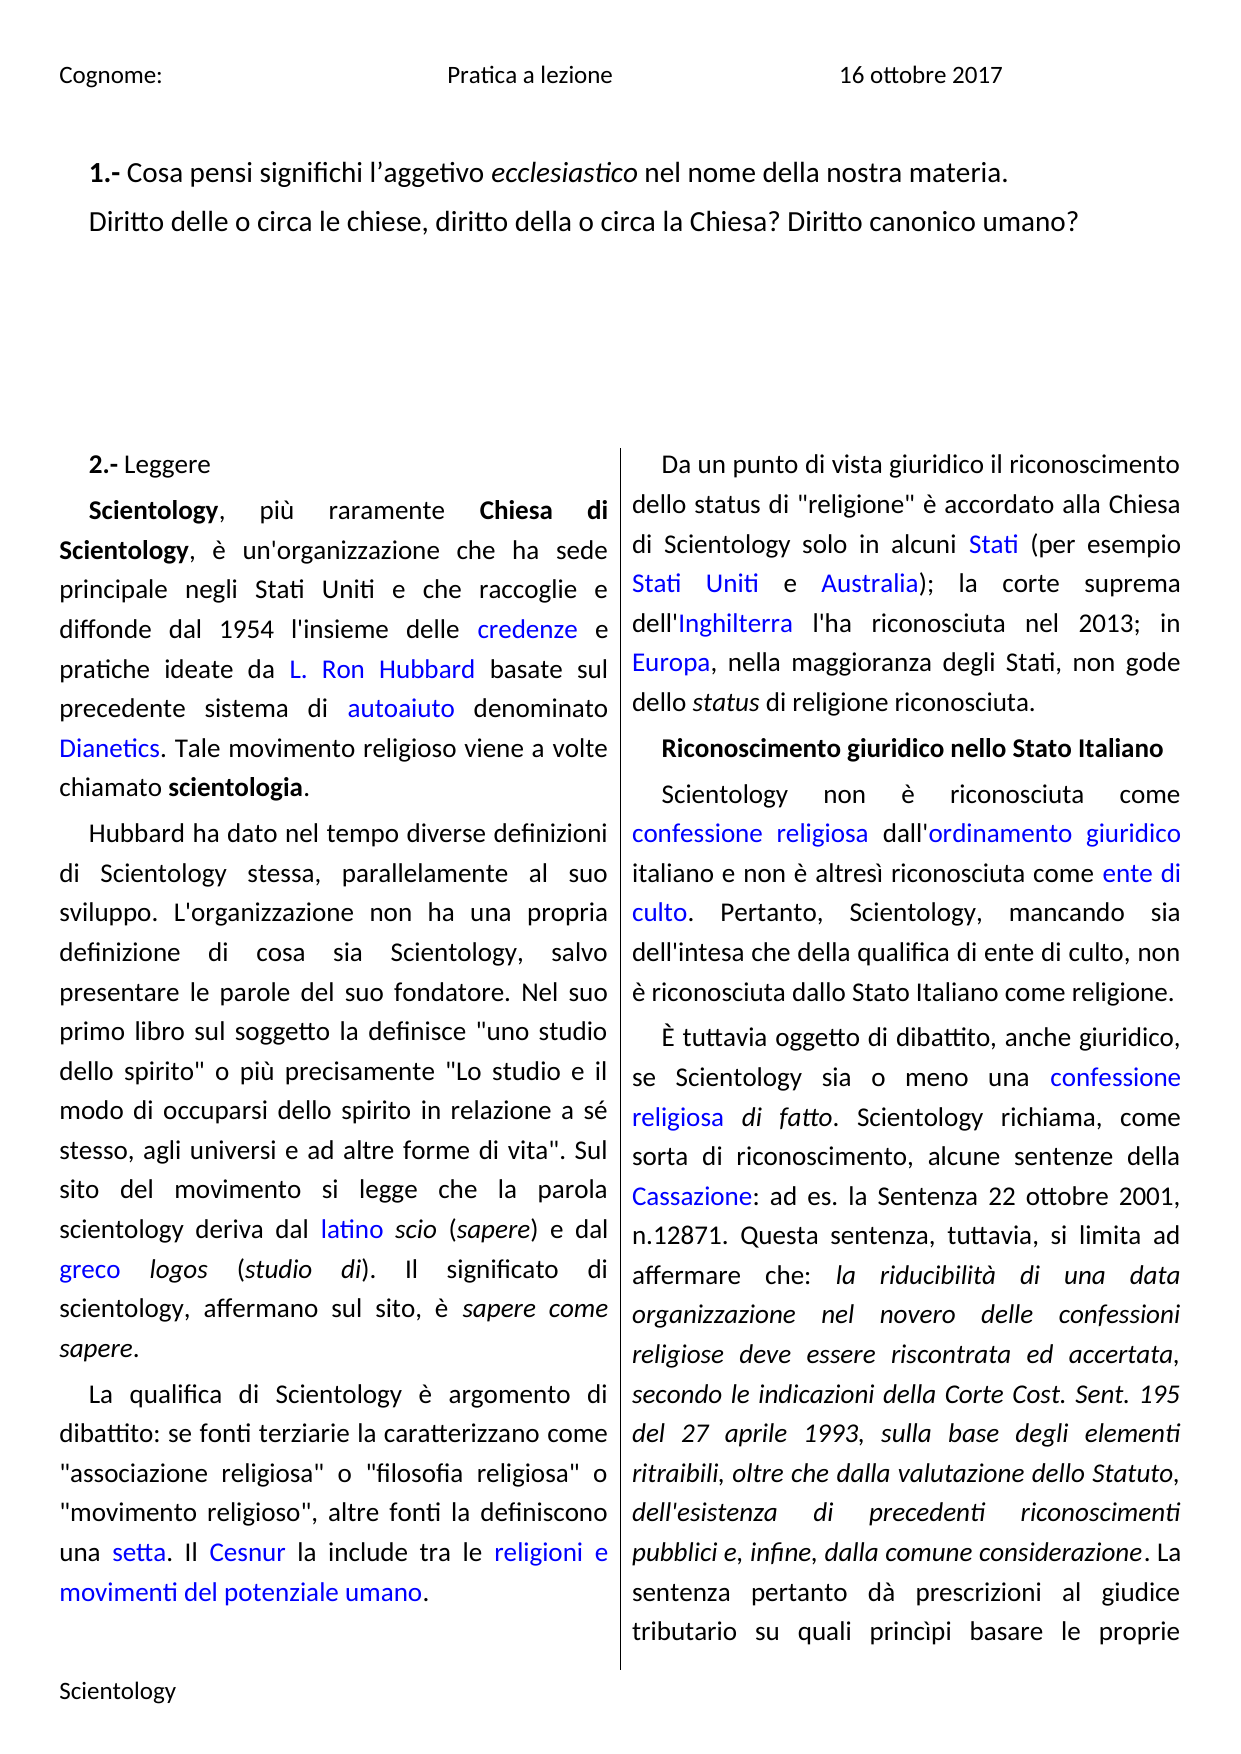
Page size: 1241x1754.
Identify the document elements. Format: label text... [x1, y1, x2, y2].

text Riconoscimento giuridico nello Stato Italiano [632, 731, 1181, 764]
text 1.- Cosa pensi significhi l’aggetivo ecclesiastico nel nome della nostra materia. [59, 154, 1181, 189]
text Diritto delle o circa le chiese, diritto della o circa la Chiesa? Diritto canonico umano? [59, 203, 1181, 238]
text Scientology, più raramente Chiesa di Scientology, è un'organizzazione che ha sede principale negli Stati Uniti e che raccoglie e diffonde dal 1954 l'insieme delle credenze e pratiche ideate da L. Ron Hubbard basate sul precedente sistema di autoaiuto denominato Dianetics. Tale movimento religioso viene a volte chiamato scientologia. [59, 493, 608, 803]
text Hubbard ha dato nel tempo diverse definizioni di Scientology stessa, parallelamente al suo sviluppo. L'organizzazione non ha una propria definizione di cosa sia Scientology, salvo presentare le parole del suo fondatore. Nel suo primo libro sul soggetto la definisce "uno studio dello spirito" o più precisamente "Lo studio e il modo di occuparsi dello spirito in relazione a sé stesso, agli universi e ad altre forme di vita". Sul sito del movimento si legge che la parola scientology deriva dal latino scio (sapere) e dal greco logos (studio di). Il significato di scientology, affermano sul sito, è sapere come sapere. [59, 816, 608, 1364]
text 2.- Leggere [59, 448, 608, 481]
text Scientology non è riconosciuta come confessione religiosa dall'ordinamento giuridico italiano e non è altresì riconosciuta come ente di culto. Pertanto, Scientology, mancando sia dell'intesa che della qualifica di ente di culto, non è riconosciuta dallo Stato Italiano come religione. [632, 777, 1181, 1008]
text Da un punto di vista giuridico il riconoscimento dello status di "religione" è accordato alla Chiesa di Scientology solo in alcuni Stati (per esempio Stati Uniti e Australia); la corte suprema dell'Inghilterra l'ha riconosciuta nel 2013; in Europa, nella maggioranza degli Stati, non gode dello status di religione riconosciuta. [632, 448, 1181, 718]
text La qualifica di Scientology è argomento di dibattito: se fonti terziarie la caratterizzano come "associazione religiosa" o "filosofia religiosa" o "movimento religioso", altre fonti la definiscono una setta. Il Cesnur la include tra le religioni e movimenti del potenziale umano. [59, 1377, 608, 1608]
